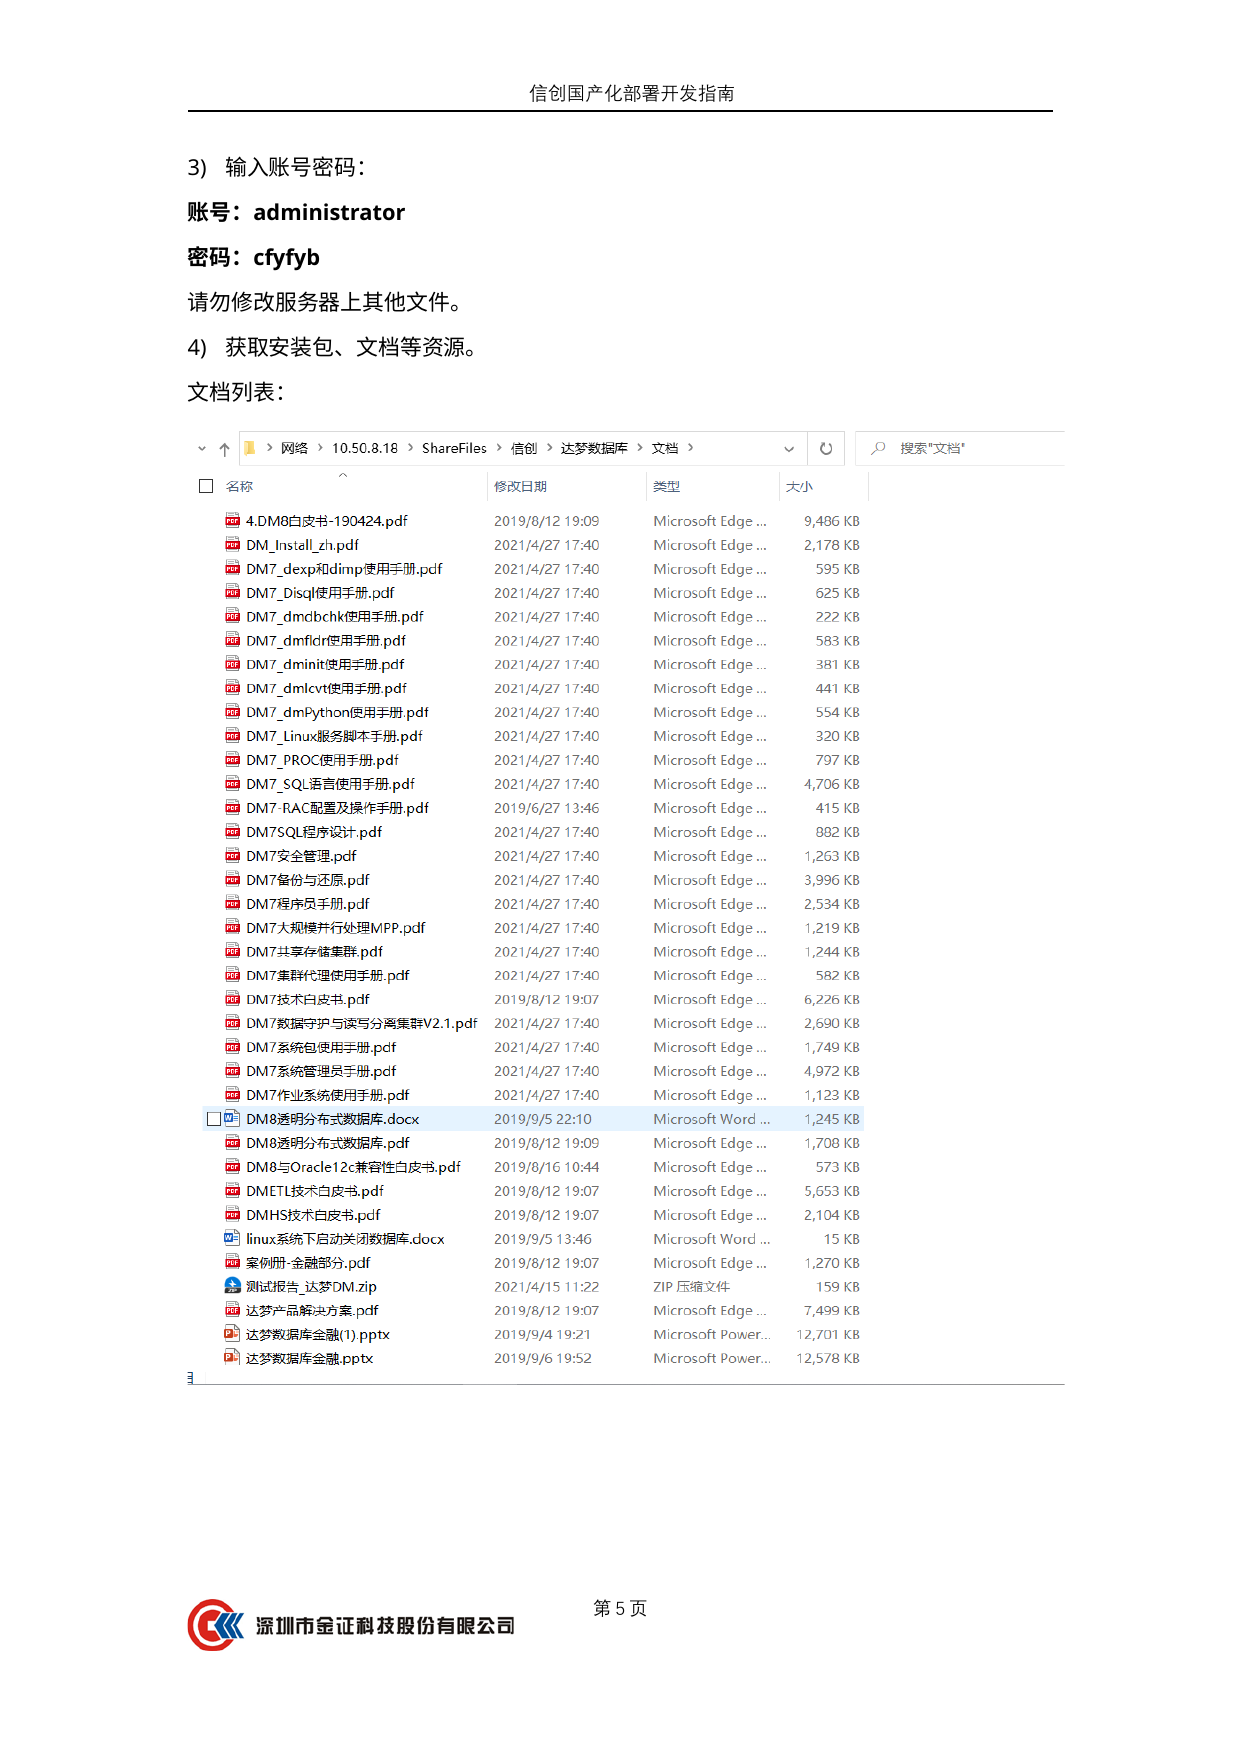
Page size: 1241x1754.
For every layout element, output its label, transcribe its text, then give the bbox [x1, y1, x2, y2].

text 文档列表： [187, 375, 1053, 407]
list 输入账号密码： [187, 150, 1053, 182]
text 请勿修改服务器上其他文件。 [187, 285, 1053, 317]
text 密码：cfyfyb [187, 240, 1053, 272]
picture [187, 1599, 514, 1651]
picture [187, 428, 1065, 1385]
text 账号：administrator [187, 195, 1053, 227]
list 获取安装包、文档等资源。 [187, 330, 1053, 362]
